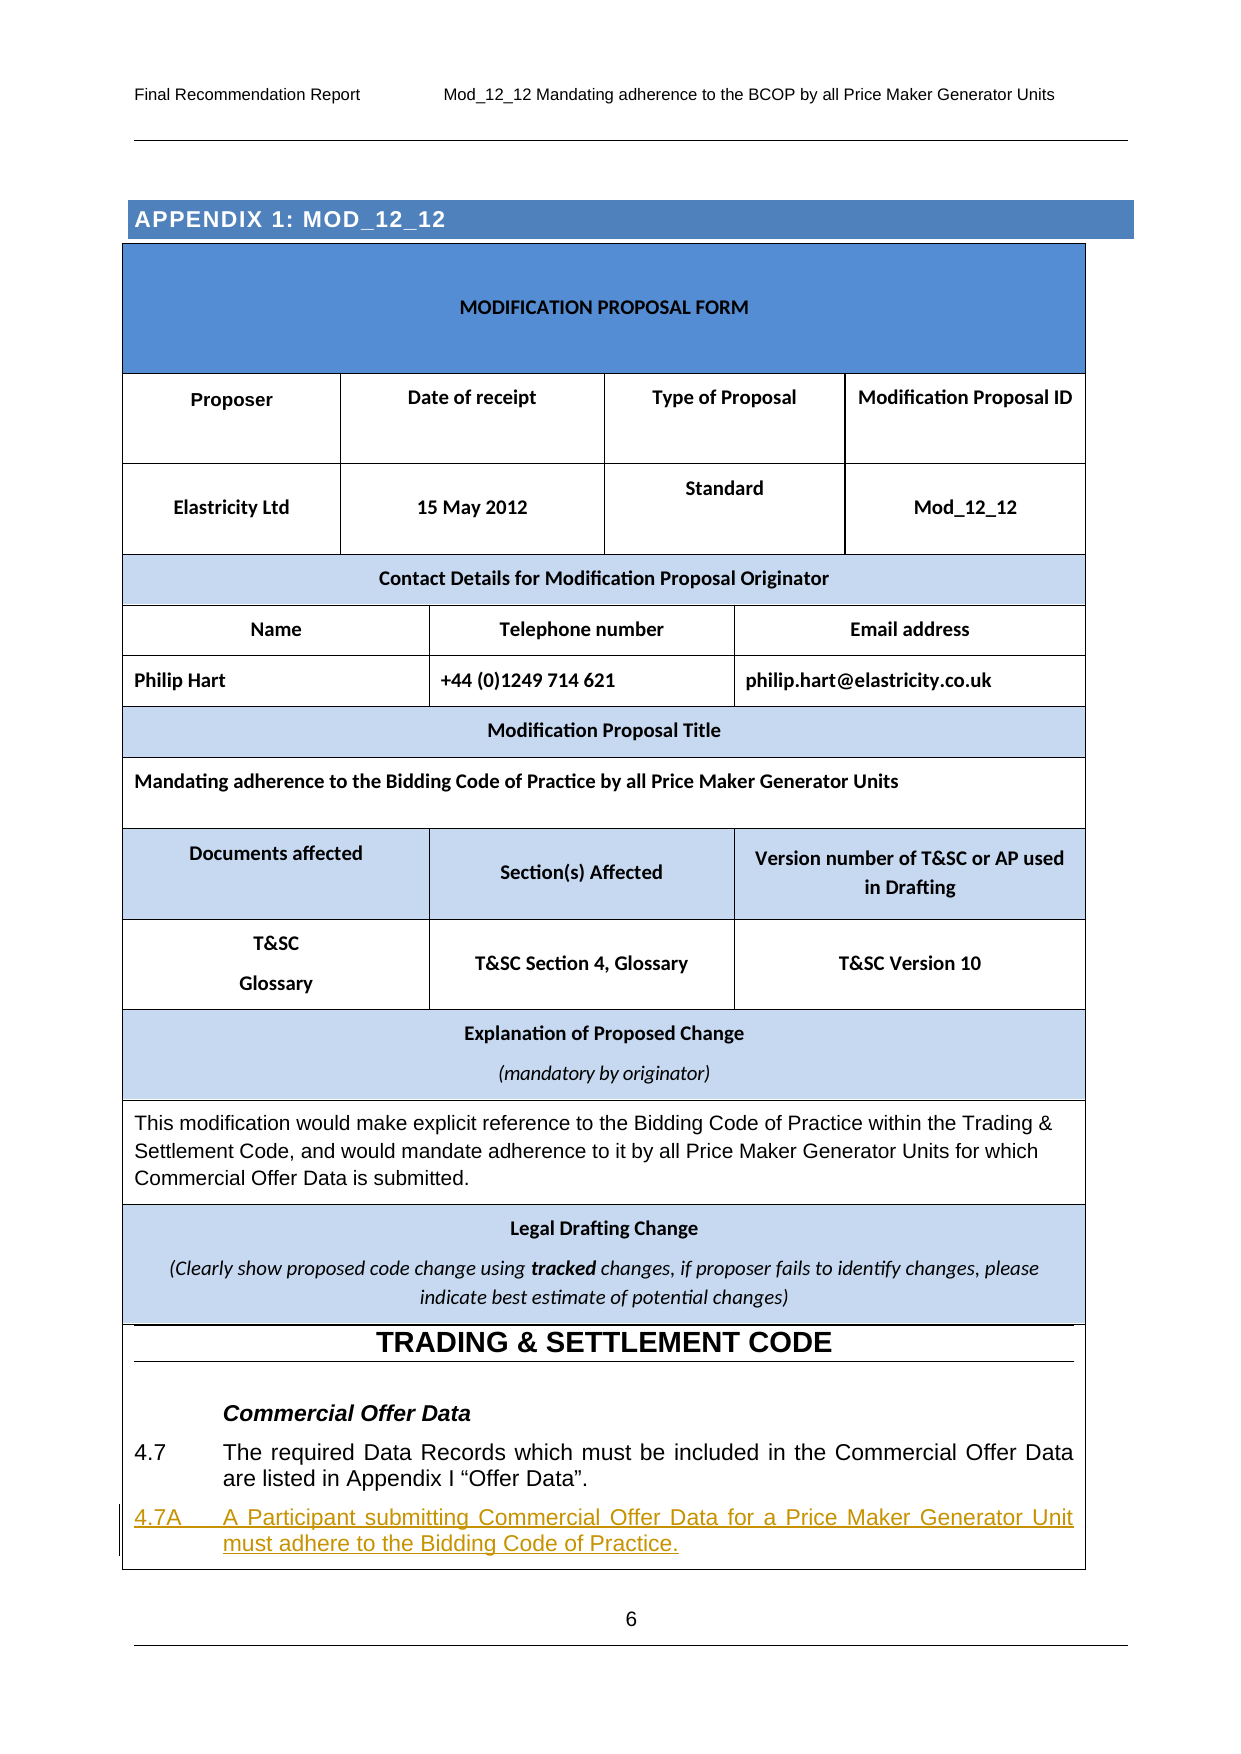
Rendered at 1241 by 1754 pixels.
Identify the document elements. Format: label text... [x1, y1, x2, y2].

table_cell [123, 1325, 1085, 1569]
table_cell T&SC Version 10 [735, 920, 1085, 1009]
table_cell Mod_12_12 [846, 464, 1085, 554]
table_cell Mandating adherence to the Bidding Code of Practice by all Price Maker Generator Units [123, 758, 1085, 828]
table_cell Type of Proposal [605, 374, 844, 463]
table_cell Version number of T&SC or AP used in Drafting [735, 829, 1085, 919]
table_cell Standard [605, 464, 844, 554]
table_header MODIFICATION PROPOSAL FORM [123, 244, 1085, 373]
table_cell Proposer [123, 374, 340, 463]
table_cell Explanation of Proposed Change (mandatory by originator) [123, 1010, 1085, 1099]
table_cell This modification would make explicit reference to the Bidding Code of Practice within the Trading & Settlement Code, and would mandate adherence to it by all Price Maker Generator Units for which Commercial Offer Data is submitted. [123, 1101, 1085, 1204]
table_cell T&SC Glossary [123, 920, 429, 1009]
table_cell Name [123, 606, 429, 655]
table_cell Telephone number [430, 606, 734, 655]
table_cell Documents affected [123, 829, 429, 919]
table_cell Modification Proposal Title [123, 707, 1085, 757]
table_cell Philip Hart [123, 656, 429, 706]
table_cell 15 May 2012 [341, 464, 604, 554]
table_cell +44 (0)1249 714 621 [430, 656, 734, 706]
subtitle Appendix 1: Mod_12_12 [134, 206, 1128, 233]
table_cell Section(s) Affected [430, 829, 734, 919]
table_cell Elastricity Ltd [123, 464, 340, 554]
table_cell Email address [735, 606, 1085, 655]
table_cell Date of receipt [341, 374, 604, 463]
table_cell T&SC Section 4, Glossary [430, 920, 734, 1009]
table_cell Legal Drafting Change (Clearly show proposed code change using tracked changes, if proposer fails to identify changes, please indicate best estimate of potential changes) [123, 1205, 1085, 1323]
table_cell Contact Details for Modification Proposal Originator [123, 555, 1085, 604]
table_cell Modification Proposal ID [846, 374, 1085, 463]
table_cell philip.hart@elastricity.co.uk [735, 656, 1085, 706]
